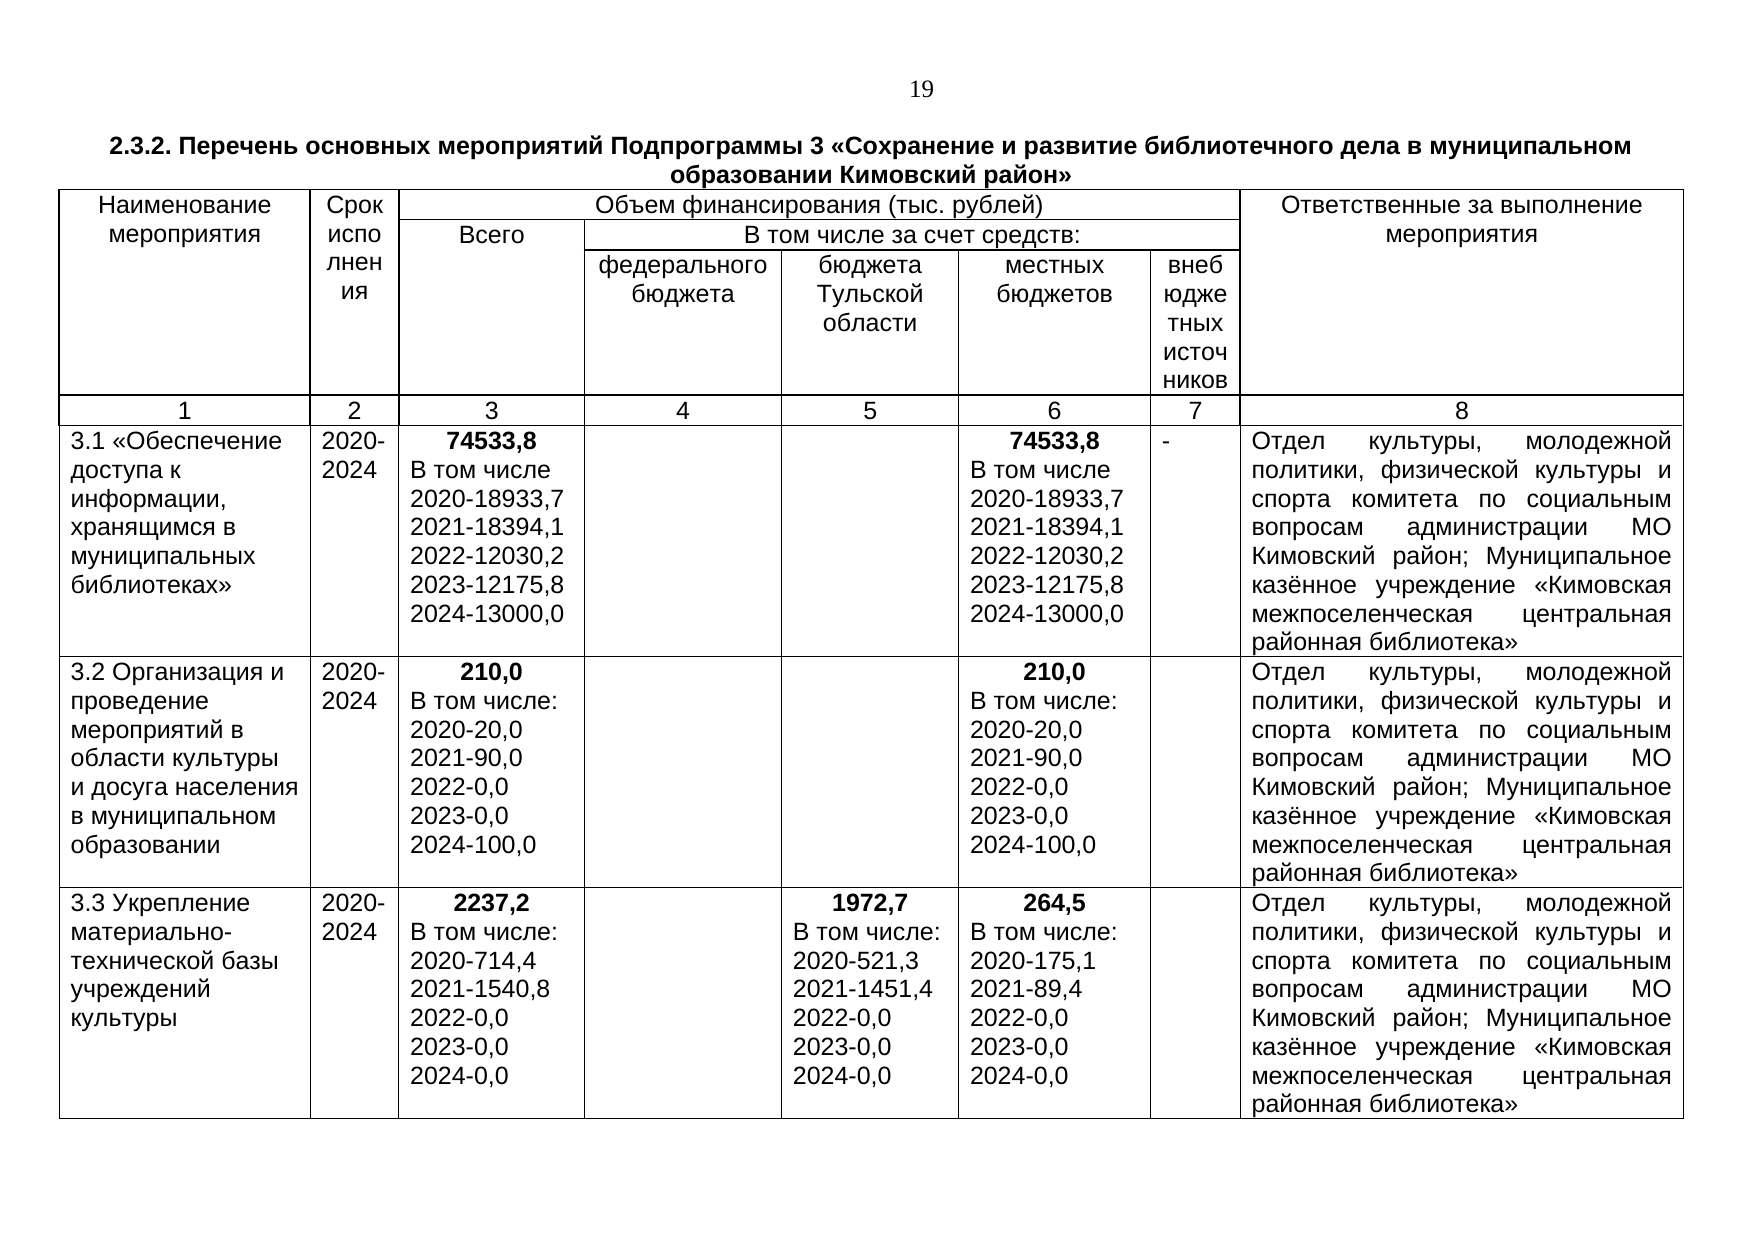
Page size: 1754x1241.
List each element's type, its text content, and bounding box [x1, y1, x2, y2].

table_cell 4 [585, 396, 781, 424]
table_cell [782, 426, 958, 656]
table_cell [1241, 887, 1683, 1118]
table_cell 3.1 «Обеспечение доступа к информации, хранящимся в муниципальных библиотеках» [60, 426, 310, 656]
table_cell [782, 657, 958, 887]
table_cell 3.3 Укрепление материально-технической базы учреждений культуры [60, 888, 310, 1118]
table_cell - [1151, 426, 1240, 656]
table_cell 74533,8 В том числе 2020-18933,7 2021-18394,1 2022-12030,2 2023-12175,8 2024-13000,0 [959, 426, 1150, 656]
table_cell бюджета Тульской области [782, 251, 958, 394]
table_cell 6 [959, 396, 1150, 424]
table_cell В том числе за счет средств: [585, 220, 1239, 249]
table_cell Наименование мероприятия [60, 190, 309, 394]
table_cell [1151, 657, 1240, 887]
table_cell 2 [311, 396, 398, 424]
table_cell 3 [400, 396, 584, 424]
table_cell Всего [400, 220, 584, 394]
table_cell Объем финансирования (тыс. рублей) [400, 190, 1239, 219]
table_cell 2020-2024 [311, 426, 398, 656]
table_cell внебюджетных источников [1151, 251, 1239, 394]
table_cell 5 [782, 396, 958, 424]
table_cell [585, 426, 781, 656]
table_cell 210,0 В том числе: 2020-20,0 2021-90,0 2022-0,0 2023-0,0 2024-100,0 [959, 657, 1150, 887]
table_cell 1 [60, 396, 309, 424]
table_cell местных бюджетов [959, 251, 1150, 394]
table_cell 7 [1151, 396, 1239, 424]
table_cell Ответственные за выполнение мероприятия [1241, 190, 1683, 394]
table_cell 2020-2024 [311, 657, 398, 887]
table_cell [585, 888, 781, 1118]
table_cell 1972,7 В том числе: 2020-521,3 2021-1451,4 2022-0,0 2023-0,0 2024-0,0 [782, 888, 958, 1118]
table_header 2.3.2. Перечень основных мероприятий Подпрограммы 3 «Сохранение и развитие библиотечного дела в муниципальном образовании Кимовский район» [59, 131, 1683, 189]
table_cell 210,0 В том числе: 2020-20,0 2021-90,0 2022-0,0 2023-0,0 2024-100,0 [399, 657, 584, 887]
table_cell 2020-2024 [311, 888, 398, 1118]
table_cell 3.2 Организация и проведение мероприятий в области культуры и досуга населения в муниципальном образовании [60, 657, 310, 887]
table_cell 2237,2 В том числе: 2020-714,4 2021-1540,8 2022-0,0 2023-0,0 2024-0,0 [399, 888, 584, 1118]
table_cell Срок исполнения [311, 190, 398, 394]
table_cell [585, 657, 781, 887]
table_cell [1151, 888, 1240, 1118]
table_cell 74533,8 В том числе 2020-18933,7 2021-18394,1 2022-12030,2 2023-12175,8 2024-13000,0 [399, 426, 584, 656]
table_cell 264,5 В том числе: 2020-175,1 2021-89,4 2022-0,0 2023-0,0 2024-0,0 [959, 888, 1150, 1118]
table_cell федерального бюджета [585, 251, 781, 394]
table_cell 8 [1241, 396, 1683, 424]
